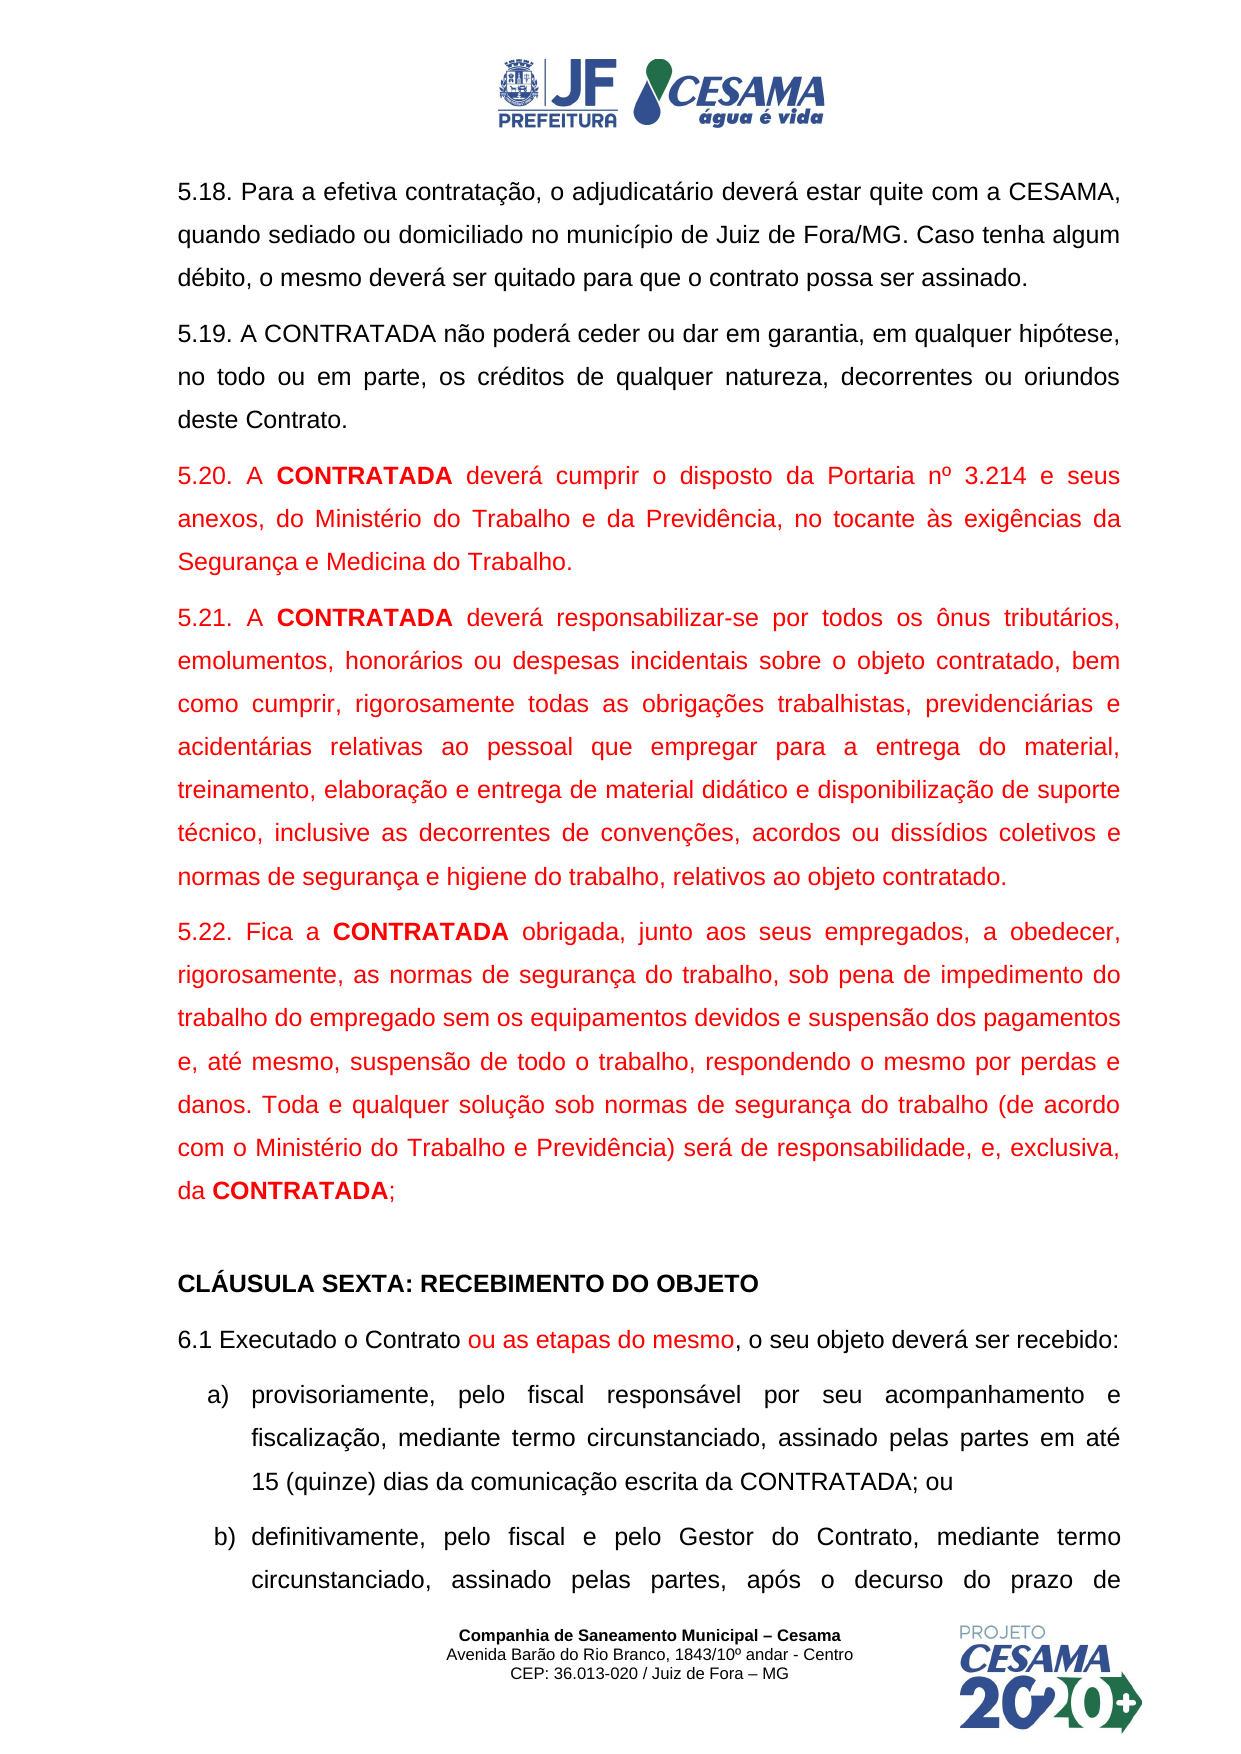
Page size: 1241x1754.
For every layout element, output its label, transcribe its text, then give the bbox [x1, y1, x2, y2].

text CLÁUSULA SEXTA: RECEBIMENTO DO OBJETO [177, 1269, 1122, 1298]
text 5.19. A CONTRATADA não poderá ceder ou dar em garantia, em qualquer hipótese, no todo ou em parte, os créditos de qualquer natureza, decorrentes ou oriundos deste Contrato. [177, 319, 1122, 434]
text a) provisoriamente, pelo fiscal responsável por seu acompanhamento e fiscalização, mediante termo circunstanciado, assinado pelas partes em até 15 (quinze) dias da comunicação escrita da CONTRATADA; ou [207, 1380, 1122, 1495]
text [207, 1522, 1122, 1594]
picture [497, 59, 825, 128]
text 5.18. Para a efetiva contratação, o adjudicatário deverá estar quite com a CESAMA, quando sediado ou domiciliado no município de Juiz de Fora/MG. Caso tenha algum débito, o mesmo deverá ser quitado para que o contrato possa ser assinado. [177, 177, 1122, 292]
picture [959, 1625, 1143, 1734]
text 5.21. A CONTRATADA deverá responsabilizar-se por todos os ônus tributários, emolumentos, honorários ou despesas incidentais sobre o objeto contratado, bem como cumprir, rigorosamente todas as obrigações trabalhistas, previdenciárias e acidentárias relativas ao pessoal que empregar para a entrega do material, treinamento, elaboração e entrega de material didático e disponibilização de suporte técnico, inclusive as decorrentes de convenções, acordos ou dissídios coletivos e normas de segurança e higiene do trabalho, relativos ao objeto contratado. [177, 603, 1122, 890]
text 6.1 Executado o Contrato ou as etapas do mesmo, o seu objeto deverá ser recebido: [177, 1325, 1122, 1353]
text 5.22. Fica a CONTRATADA obrigada, junto aos seus empregados, a obedecer, rigorosamente, as normas de segurança do trabalho, sob pena de impedimento do trabalho do empregado sem os equipamentos devidos e suspensão dos pagamentos e, até mesmo, suspensão de todo o trabalho, respondendo o mesmo por perdas e danos. Toda e qualquer solução sob normas de segurança do trabalho (de acordo com o Ministério do Trabalho e Previdência) será de responsabilidade, e, exclusiva, da CONTRATADA; [177, 917, 1122, 1205]
text 5.20. A CONTRATADA deverá cumprir o disposto da Portaria nº 3.214 e seus anexos, do Ministério do Trabalho e da Previdência, no tocante às exigências da Segurança e Medicina do Trabalho. [177, 461, 1122, 576]
